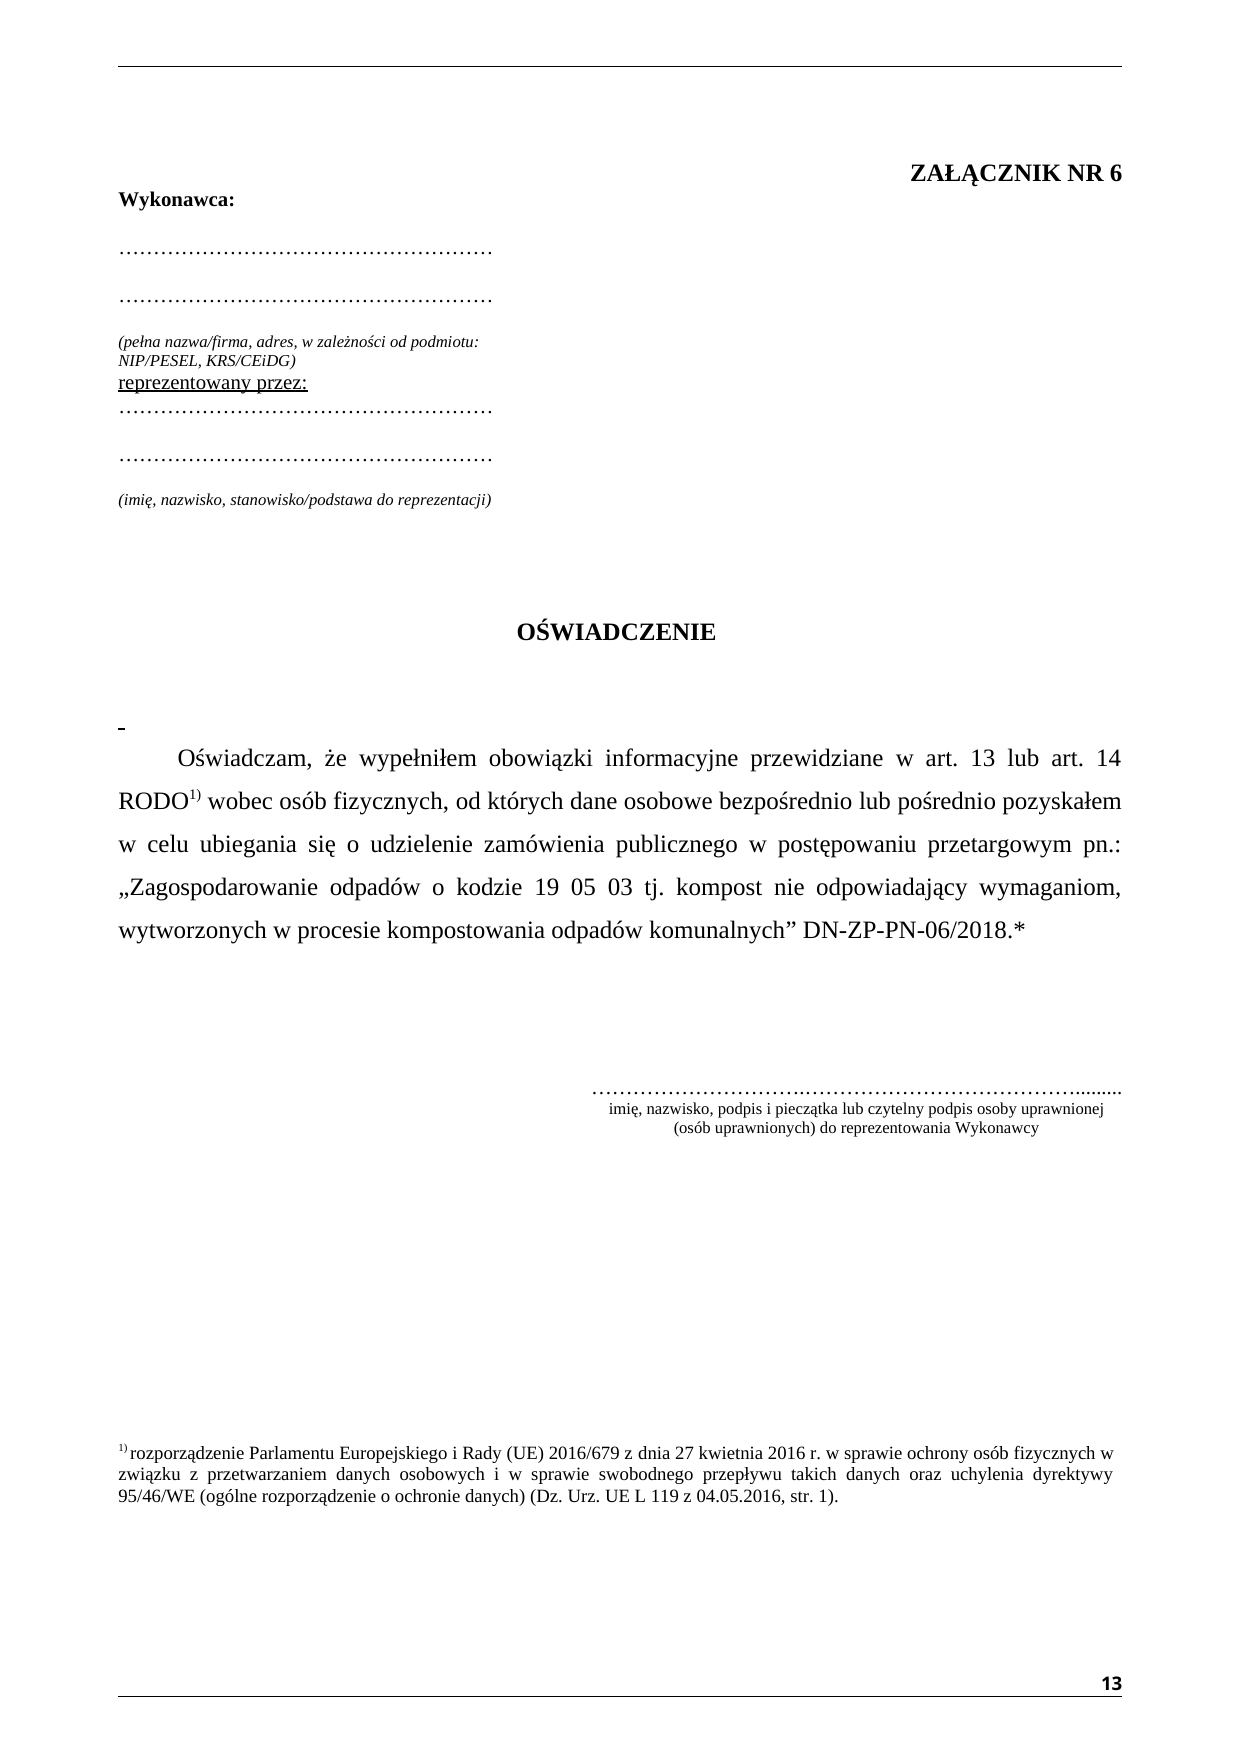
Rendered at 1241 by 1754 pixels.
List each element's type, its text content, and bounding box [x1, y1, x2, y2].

text ……………………………………………………………………………………………… [118, 235, 502, 307]
text 1) rozporządzenie Parlamentu Europejskiego i Rady (UE) 2016/679 z dnia 27 kwietnia 2016 r. w sprawie ochrony osób fizycznych w związku z przetwarzaniem danych osobowych i w sprawie swobodnego przepływu takich danych oraz uchylenia dyrektywy 95/46/WE (ogólne rozporządzenie o ochronie danych) (Dz. Urz. UE L 119 z 04.05.2016, str. 1). [118, 1442, 1114, 1506]
text OŚWIADCZENIE [118, 617, 1114, 646]
text ZAŁĄCZNIK NR 6 [118, 158, 1122, 187]
text imię, nazwisko, podpis i pieczątka lub czytelny podpis osoby uprawnionej (osób uprawnionych) do reprezentowania Wykonawcy [591, 1099, 1122, 1137]
text reprezentowany przez: [118, 370, 1122, 394]
text (pełna nazwa/firma, adres, w zależności od podmiotu: NIP/PESEL, KRS/CEiDG) [118, 331, 502, 370]
text ……………………………………………………………………………………………… [118, 394, 502, 466]
text ………………………….…………………………………......... [591, 1075, 1122, 1099]
text Wykonawca: [118, 187, 1122, 211]
text Oświadczam, że wypełniłem obowiązki informacyjne przewidziane w art. 13 lub art. 14 RODO1) wobec osób fizycznych, od których dane osobowe bezpośrednio lub pośrednio pozyskałem w celu ubiegania się o udzielenie zamówienia publicznego w postępowaniu przetargowym pn.: „Zagospodarowanie odpadów o kodzie 19 05 03 tj. kompost nie odpowiadający wymaganiom, wytworzonych w procesie kompostowania odpadów komunalnych” DN-ZP-PN-06/2018.* [118, 743, 1122, 944]
text (imię, nazwisko, stanowisko/podstawa do reprezentacji) [118, 490, 502, 509]
